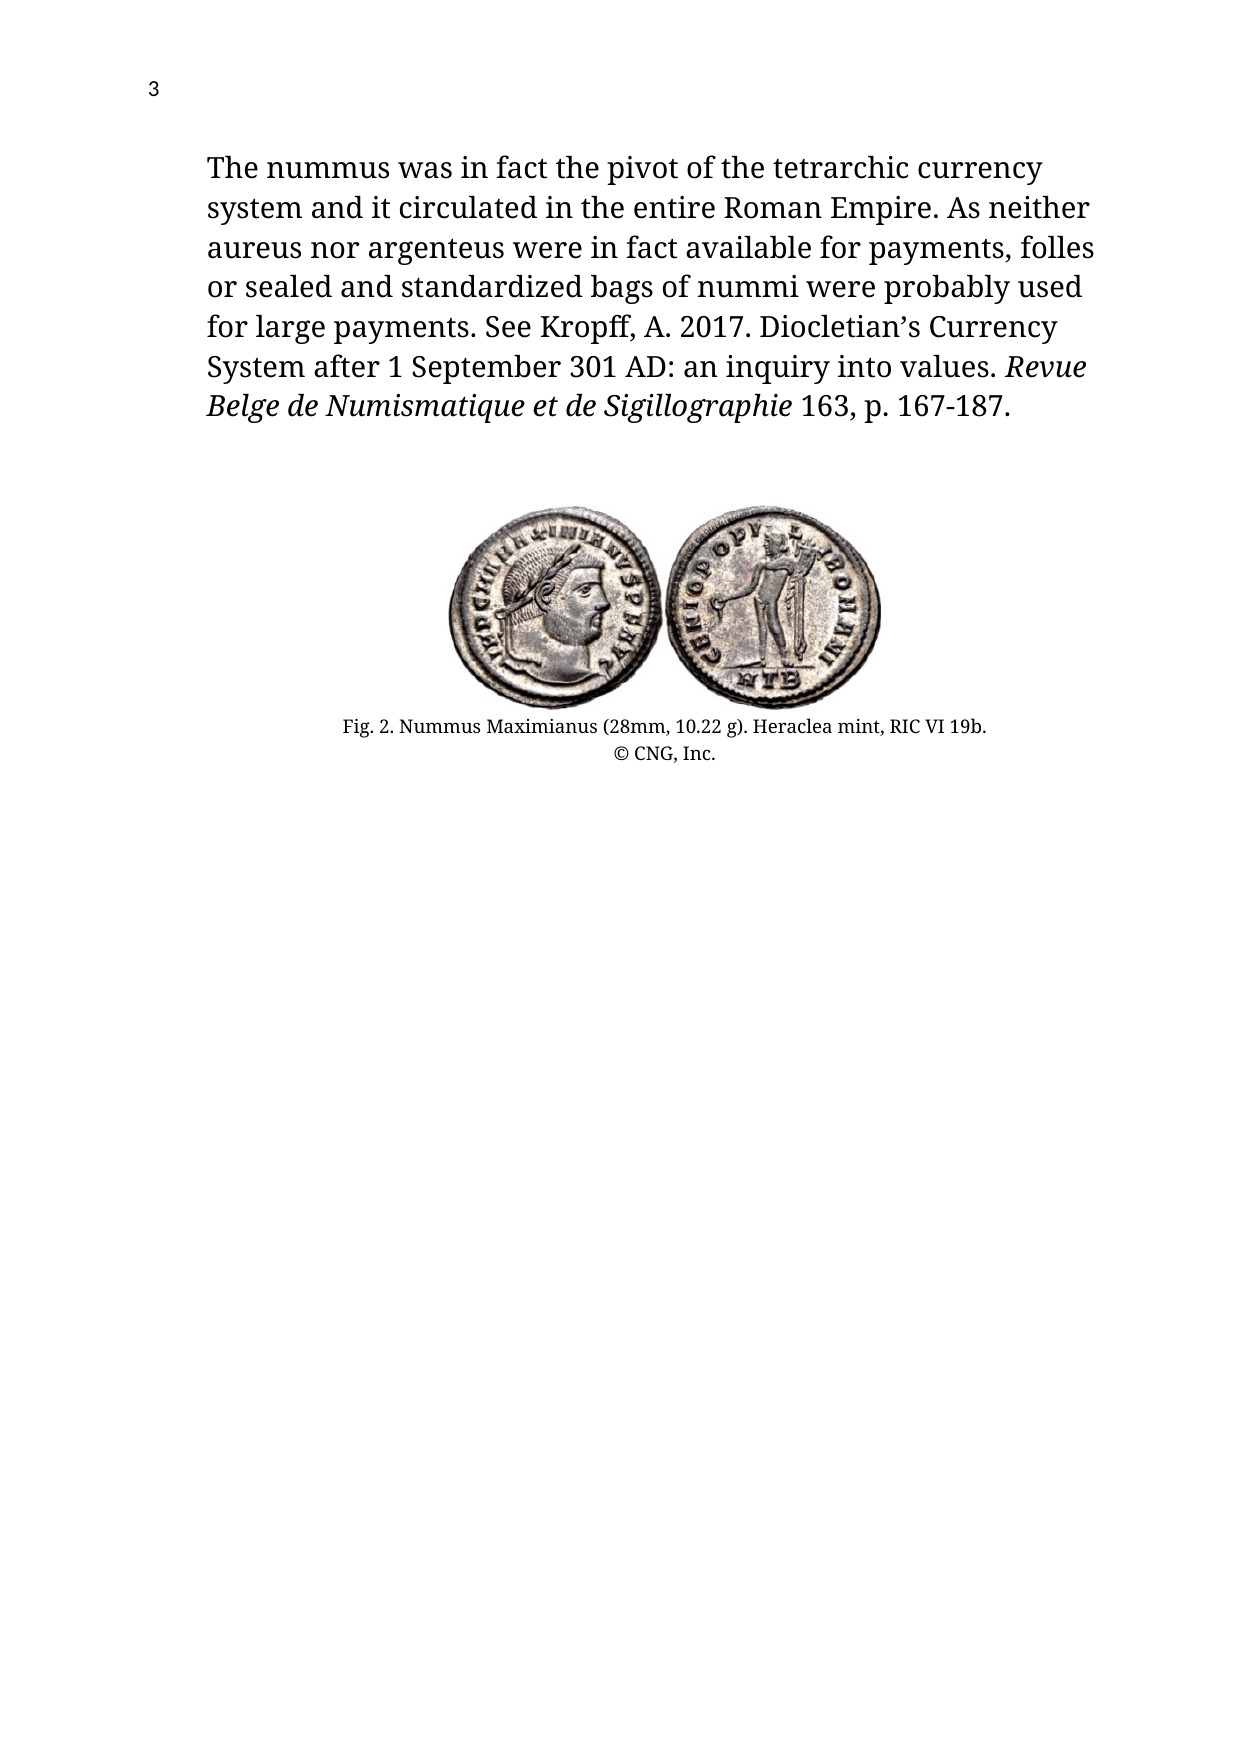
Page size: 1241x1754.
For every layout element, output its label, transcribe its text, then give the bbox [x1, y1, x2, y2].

text The nummus was in fact the pivot of the tetrarchic currency system and it circulated in the entire Roman Empire. As neither aureus nor argenteus were in fact available for payments, folles or sealed and standardized bags of nummi were probably used for large payments. See Kropff, A. 2017. Diocletian’s Currency System after 1 September 301 AD: an inquiry into values. Revue Belge de Numismatique et de Sigillographie 163, p. 167-187. [207, 148, 1122, 425]
picture [447, 504, 882, 711]
